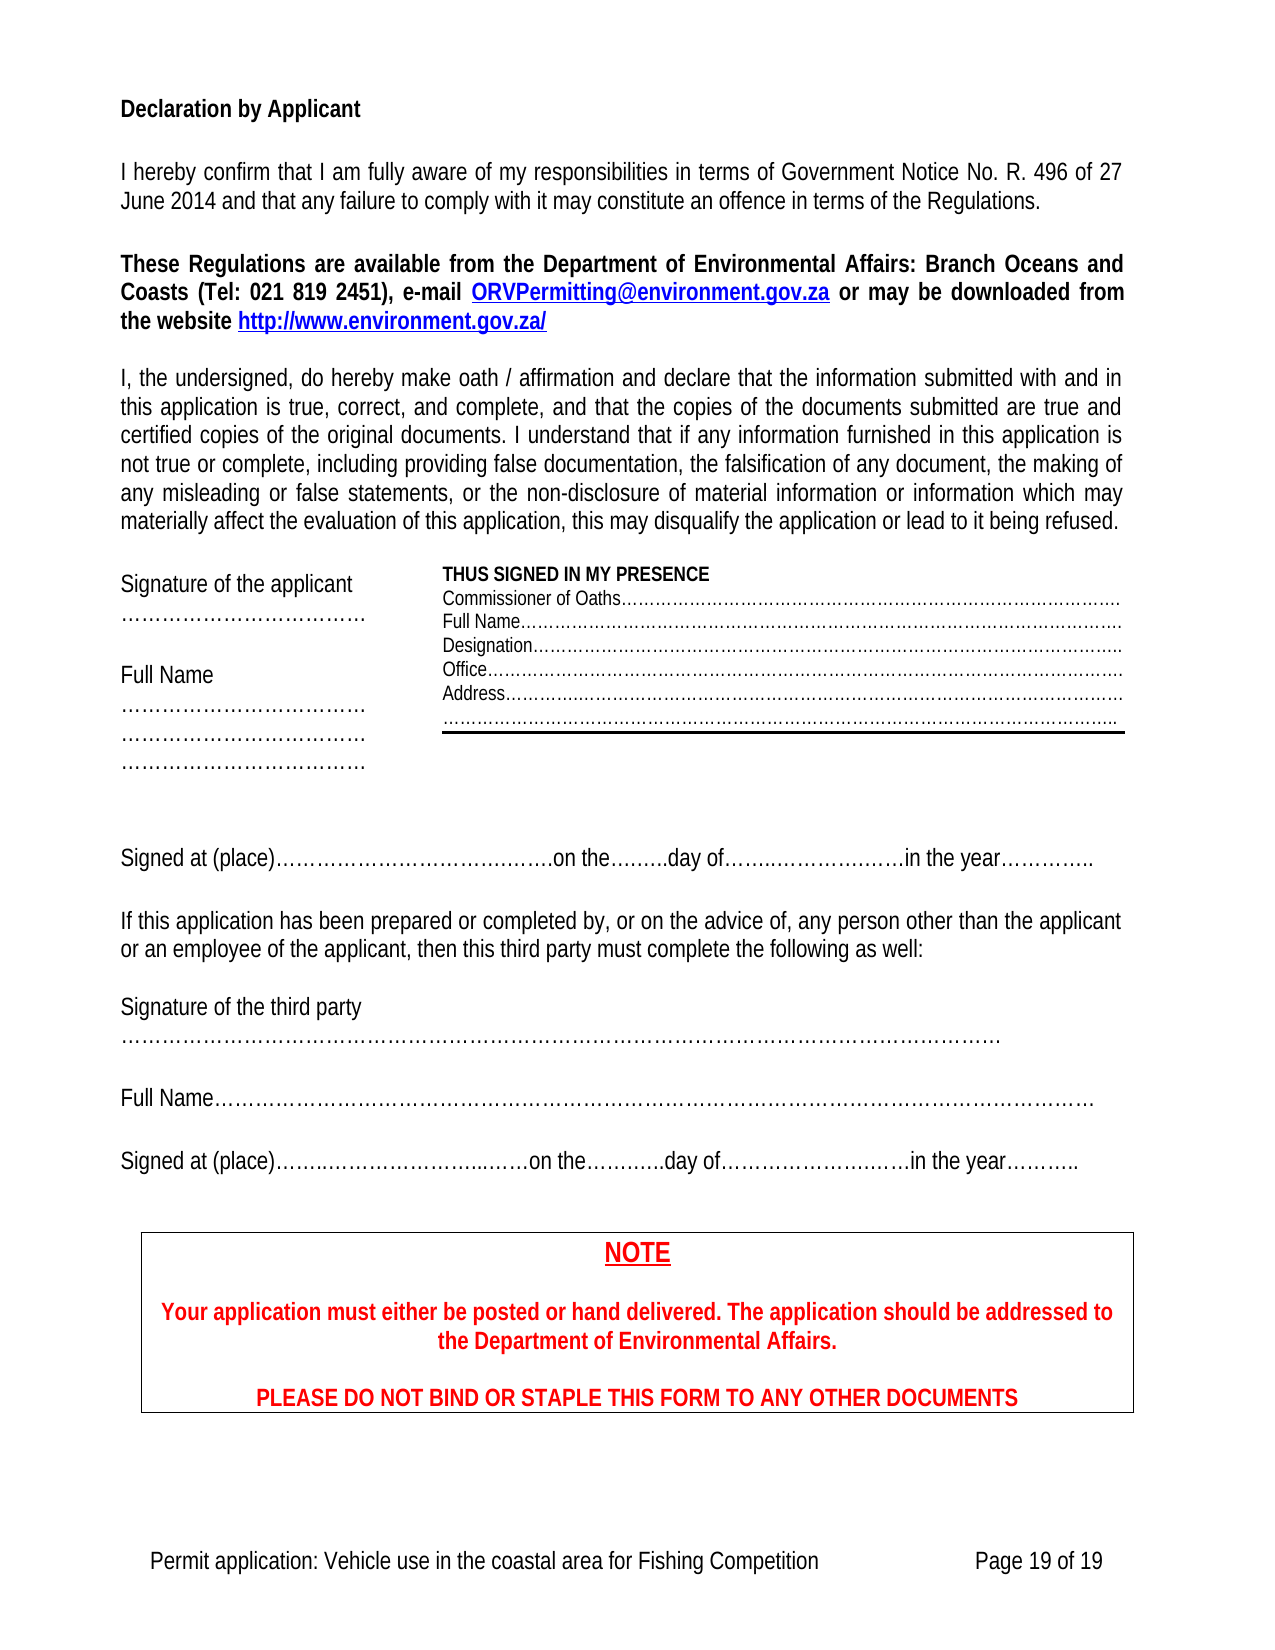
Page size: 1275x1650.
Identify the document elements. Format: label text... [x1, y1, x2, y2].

text These Regulations are available from the Department of Environmental Affairs: Branch Oceans and Coasts (Tel: 021 819 2451), e-mail ORVPermitting@environment.gov.za or may be downloaded from the website http://www.environment.gov.za/ [120, 248, 1125, 334]
text Signature of the applicant [120, 569, 427, 598]
text ……………………………… [120, 598, 427, 626]
text ……………………………… [120, 689, 427, 718]
text Signed at (place)…………………………….…….on the….…..day of……..………….……in the year………….. [120, 843, 1125, 872]
subtitle Declaration by Applicant [120, 94, 1125, 123]
text Signature of the third party [120, 992, 1125, 1020]
text If this application has been prepared or completed by, or on the advice of, any person other than the applicant or an employee of the applicant, then this third party must complete the following as well: [120, 906, 1125, 963]
text PLEASE DO NOT BIND OR STAPLE THIS FORM TO ANY OTHER DOCUMENTS [142, 1380, 1133, 1412]
text Full Name………………………………………………………………………………………………………………… [120, 1083, 1125, 1112]
text ………………………………………………………………………………………………………………… [120, 1020, 1125, 1049]
text Your application must either be posted or hand delivered. The application should be addressed to the Department of Environmental Affairs. [150, 1297, 1125, 1354]
text I hereby confirm that I am fully aware of my responsibilities in terms of Government Notice No. R. 496 of 27 June 2014 and that any failure to comply with it may constitute an offence in terms of the Regulations. [120, 157, 1125, 214]
text NOTE [142, 1233, 1133, 1268]
text ……………………………… [120, 746, 1125, 775]
text ……………………………… [120, 718, 427, 746]
text Signed at (place)……..…………………...……on the…….…..day of………………….……in the year……….. [120, 1146, 1125, 1174]
text Full Name [120, 660, 427, 689]
text I, the undersigned, do hereby make oath / affirmation and declare that the information submitted with and in this application is true, correct, and complete, and that the copies of the documents submitted are true and certified copies of the original documents. I understand that if any information furnished in this application is not true or complete, including providing false documentation, the falsification of any document, the making of any misleading or false statements, or the non-disclosure of material information or information which may materially affect the evaluation of this application, this may disqualify the application or lead to it being refused. [120, 363, 1125, 535]
